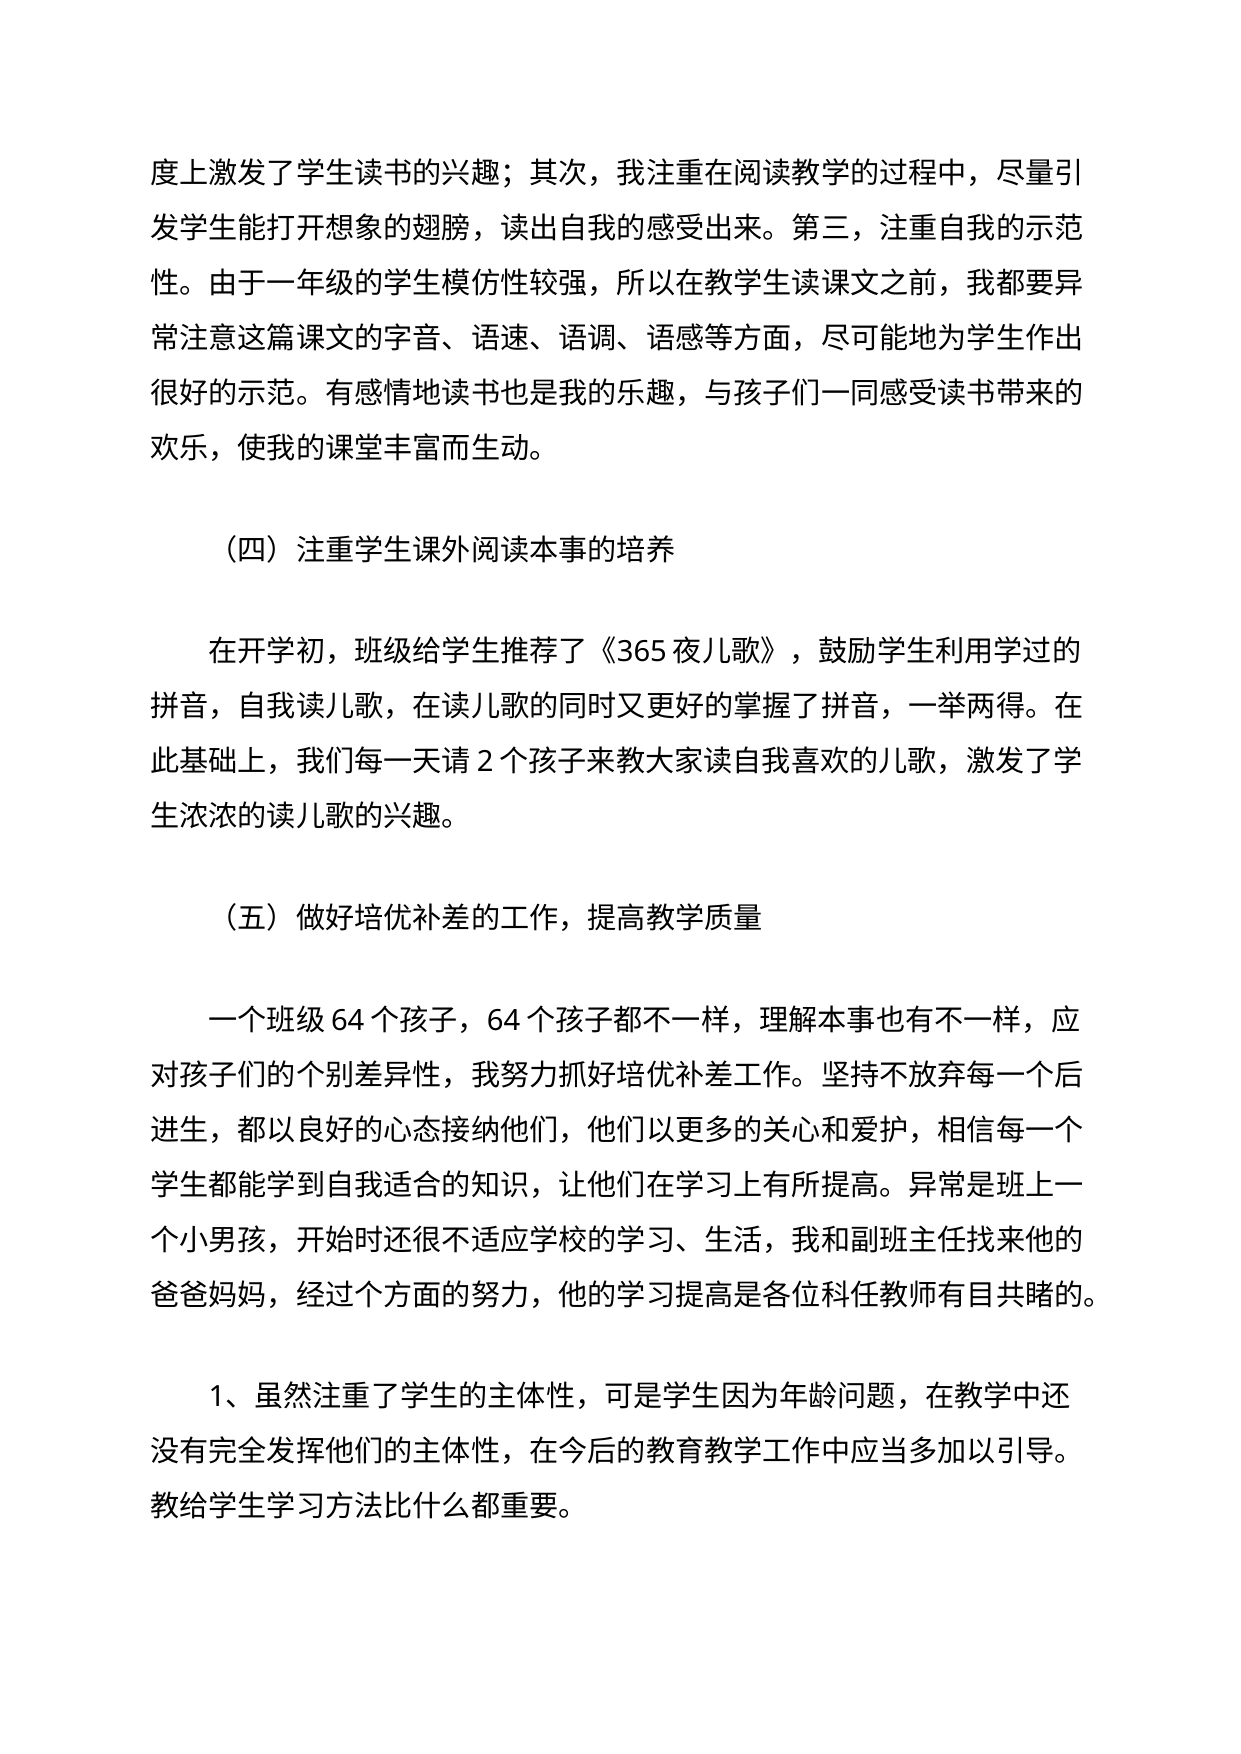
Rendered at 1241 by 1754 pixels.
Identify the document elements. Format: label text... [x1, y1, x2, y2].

text （四）注重学生课外阅读本事的培养 [150, 526, 1090, 568]
text 在开学初，班级给学生推荐了《365夜儿歌》，鼓励学生利用学过的拼音，自我读儿歌，在读儿歌的同时又更好的掌握了拼音，一举两得。在此基础上，我们每一天请2个孩子来教大家读自我喜欢的儿歌，激发了学生浓浓的读儿歌的兴趣。 [150, 628, 1090, 835]
text （五）做好培优补差的工作，提高教学质量 [150, 895, 1090, 937]
text 一个班级64个孩子，64个孩子都不一样，理解本事也有不一样，应对孩子们的个别差异性，我努力抓好培优补差工作。坚持不放弃每一个后进生，都以良好的心态接纳他们，他们以更多的关心和爱护，相信每一个学生都能学到自我适合的知识，让他们在学习上有所提高。异常是班上一个小男孩，开始时还很不适应学校的学习、生活，我和副班主任找来他的爸爸妈妈，经过个方面的努力，他的学习提高是各位科任教师有目共睹的。 [150, 996, 1090, 1313]
text 1、虽然注重了学生的主体性，可是学生因为年龄问题，在教学中还没有完全发挥他们的主体性，在今后的教育教学工作中应当多加以引导。教给学生学习方法比什么都重要。 [150, 1373, 1090, 1525]
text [150, 150, 1090, 467]
